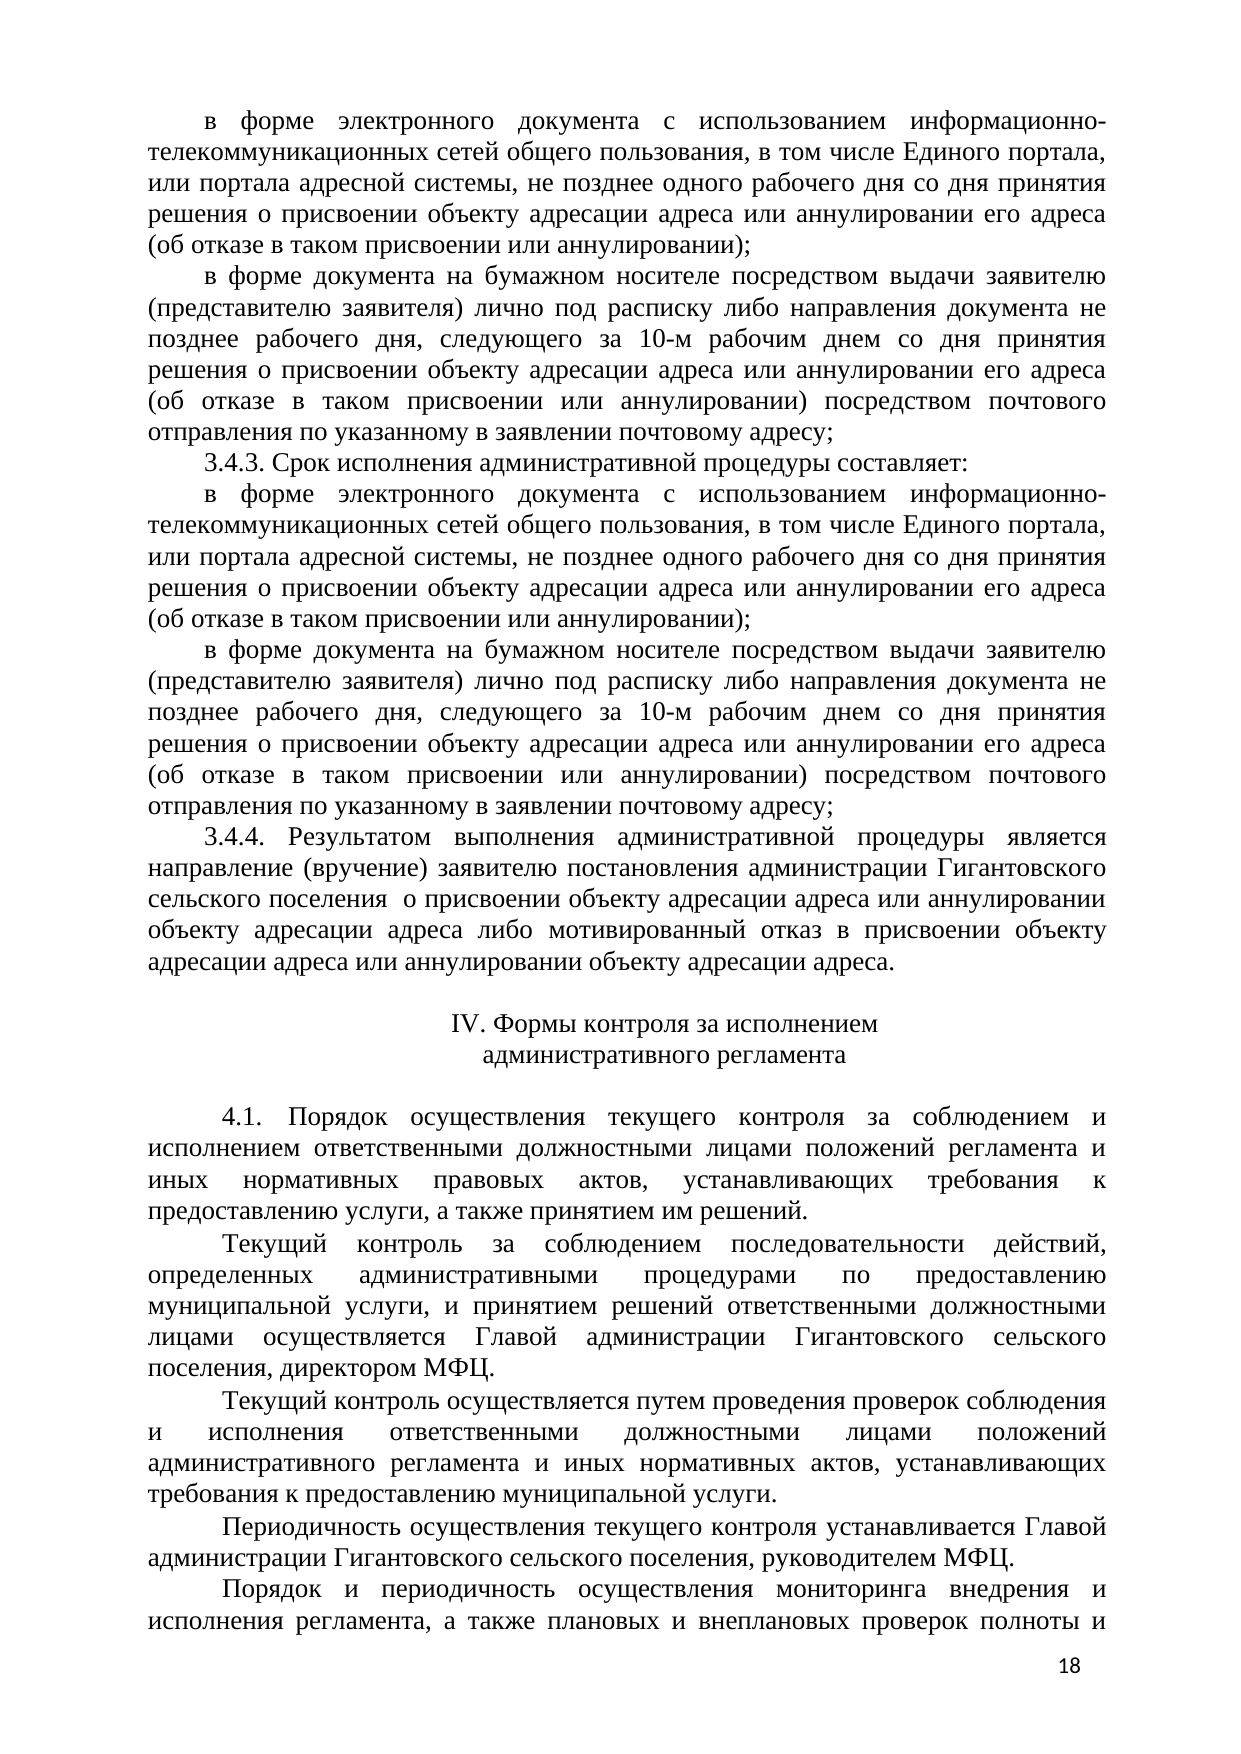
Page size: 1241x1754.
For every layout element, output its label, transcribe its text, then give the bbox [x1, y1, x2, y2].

text в форме электронного документа с использованием информационно-телекоммуникационных сетей общего пользования, в том числе Единого портала, или портала адресной системы, не позднее одного рабочего дня со дня принятия решения о присвоении объекту адресации адреса или аннулировании его адреса (об отказе в таком присвоении или аннулировании); [148, 104, 1107, 259]
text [148, 1573, 1107, 1635]
text Периодичность осуществления текущего контроля устанавливается Главой администрации Гигантовского сельского поселения, руководителем МФЦ. [148, 1510, 1107, 1573]
text в форме документа на бумажном носителе посредством выдачи заявителю (представителю заявителя) лично под расписку либо направления документа не позднее рабочего дня, следующего за 10-м рабочим днем со дня принятия решения о присвоении объекту адресации адреса или аннулировании его адреса (об отказе в таком присвоении или аннулировании) посредством почтового отправления по указанному в заявлении почтовому адресу; [148, 633, 1107, 820]
subtitle административного регламента [148, 1038, 1107, 1069]
text 3.4.4. Результатом выполнения административной процедуры является направление (вручение) заявителю постановления администрации Гигантовского сельского поселения о присвоении объекту адресации адреса или аннулировании объекту адресации адреса либо мотивированный отказ в присвоении объекту адресации адреса или аннулировании объекту адресации адреса. [148, 820, 1107, 976]
subtitle IV. Формы контроля за исполнением [148, 1007, 1107, 1038]
text 3.4.3. Срок исполнения административной процедуры составляет: [148, 446, 1107, 477]
text Текущий контроль осуществляется путем проведения проверок соблюдения и исполнения ответственными должностными лицами положений административного регламента и иных нормативных актов, устанавливающих требования к предоставлению муниципальной услуги. [148, 1384, 1107, 1508]
text в форме электронного документа с использованием информационно-телекоммуникационных сетей общего пользования, в том числе Единого портала, или портала адресной системы, не позднее одного рабочего дня со дня принятия решения о присвоении объекту адресации адреса или аннулировании его адреса (об отказе в таком присвоении или аннулировании); [148, 477, 1107, 633]
text Текущий контроль за соблюдением последовательности действий, определенных административными процедурами по предоставлению муниципальной услуги, и принятием решений ответственными должностными лицами осуществляется Главой администрации Гигантовского сельского поселения, директором МФЦ. [148, 1227, 1107, 1382]
text в форме документа на бумажном носителе посредством выдачи заявителю (представителю заявителя) лично под расписку либо направления документа не позднее рабочего дня, следующего за 10-м рабочим днем со дня принятия решения о присвоении объекту адресации адреса или аннулировании его адреса (об отказе в таком присвоении или аннулировании) посредством почтового отправления по указанному в заявлении почтовому адресу; [148, 259, 1107, 446]
text 4.1. Порядок осуществления текущего контроля за соблюдением и исполнением ответственными должностными лицами положений регламента и иных нормативных правовых актов, устанавливающих требования к предоставлению услуги, а также принятием им решений. [148, 1100, 1107, 1225]
